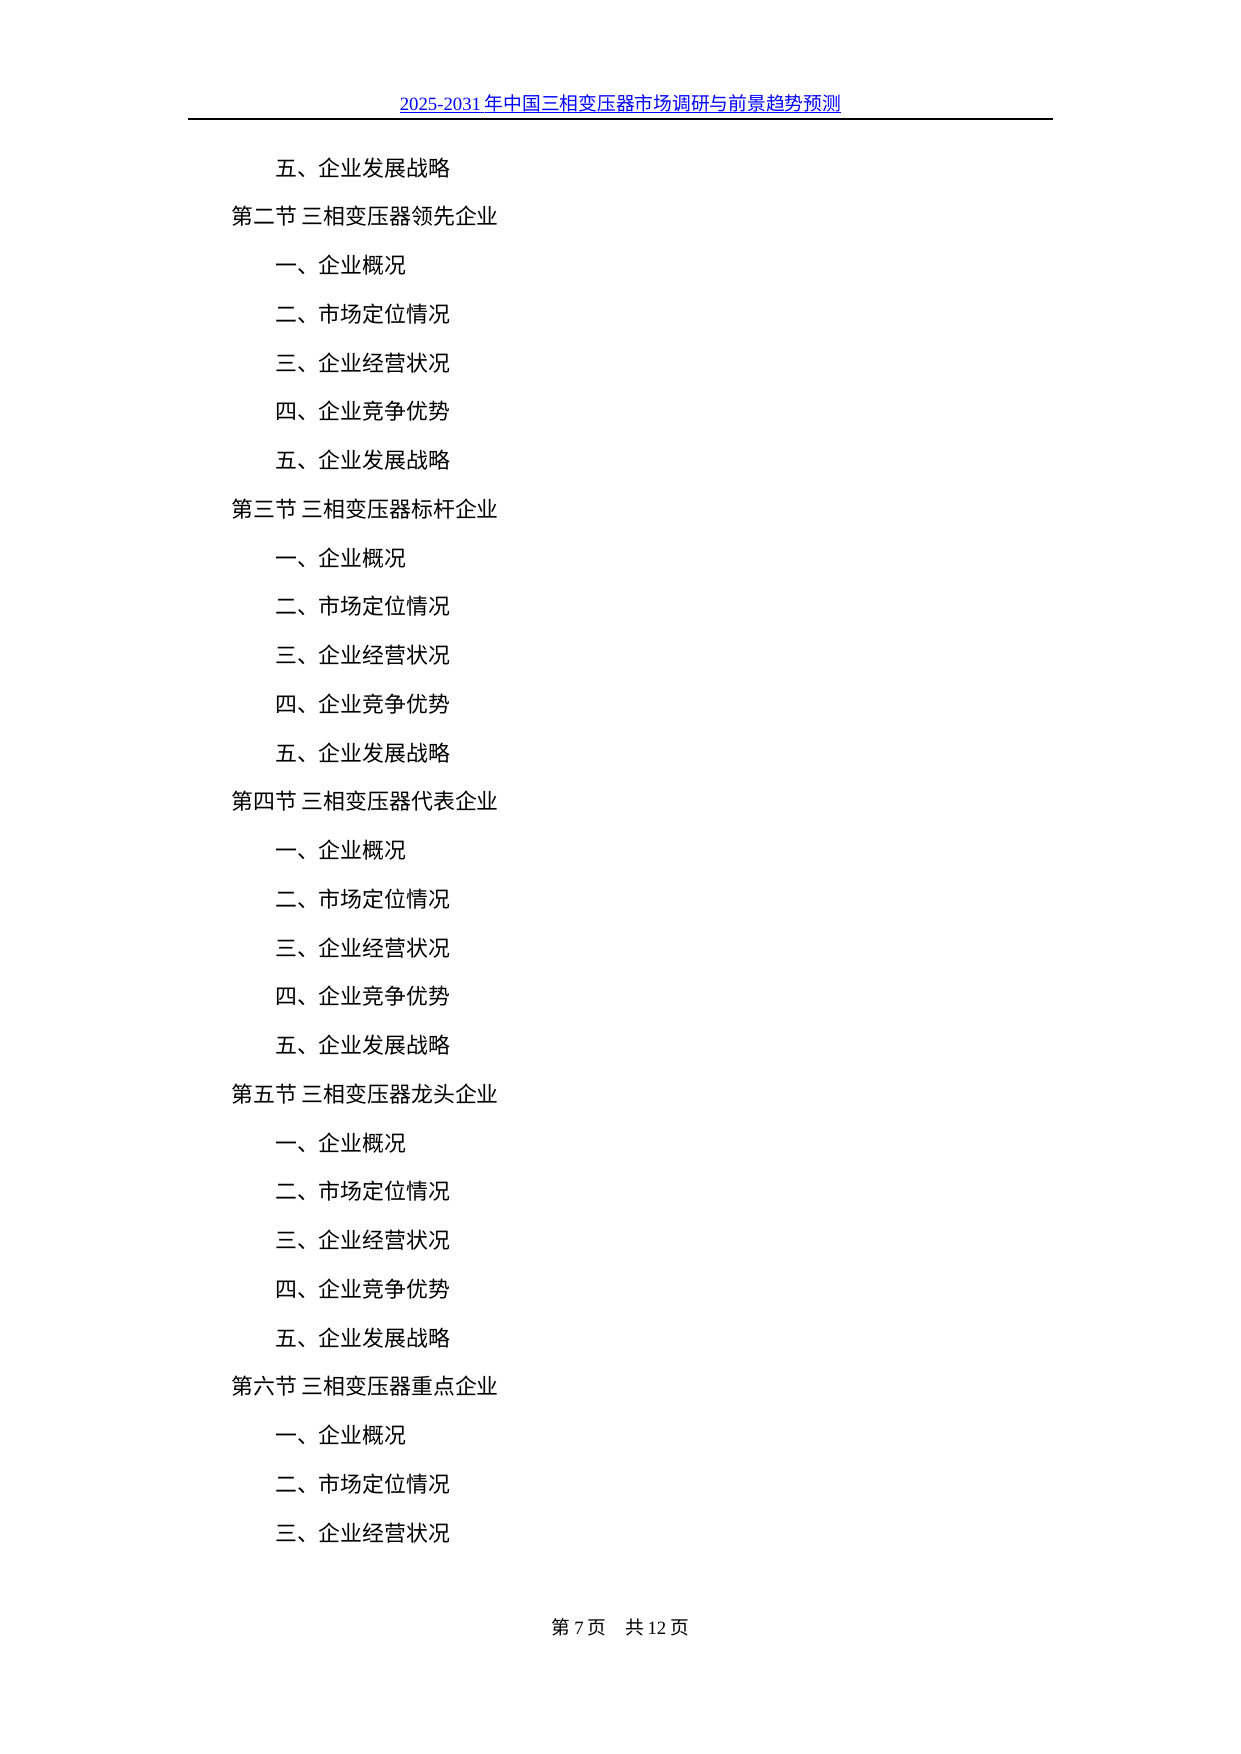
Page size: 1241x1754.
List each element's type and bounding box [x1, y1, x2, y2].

text [187, 150, 1053, 1548]
